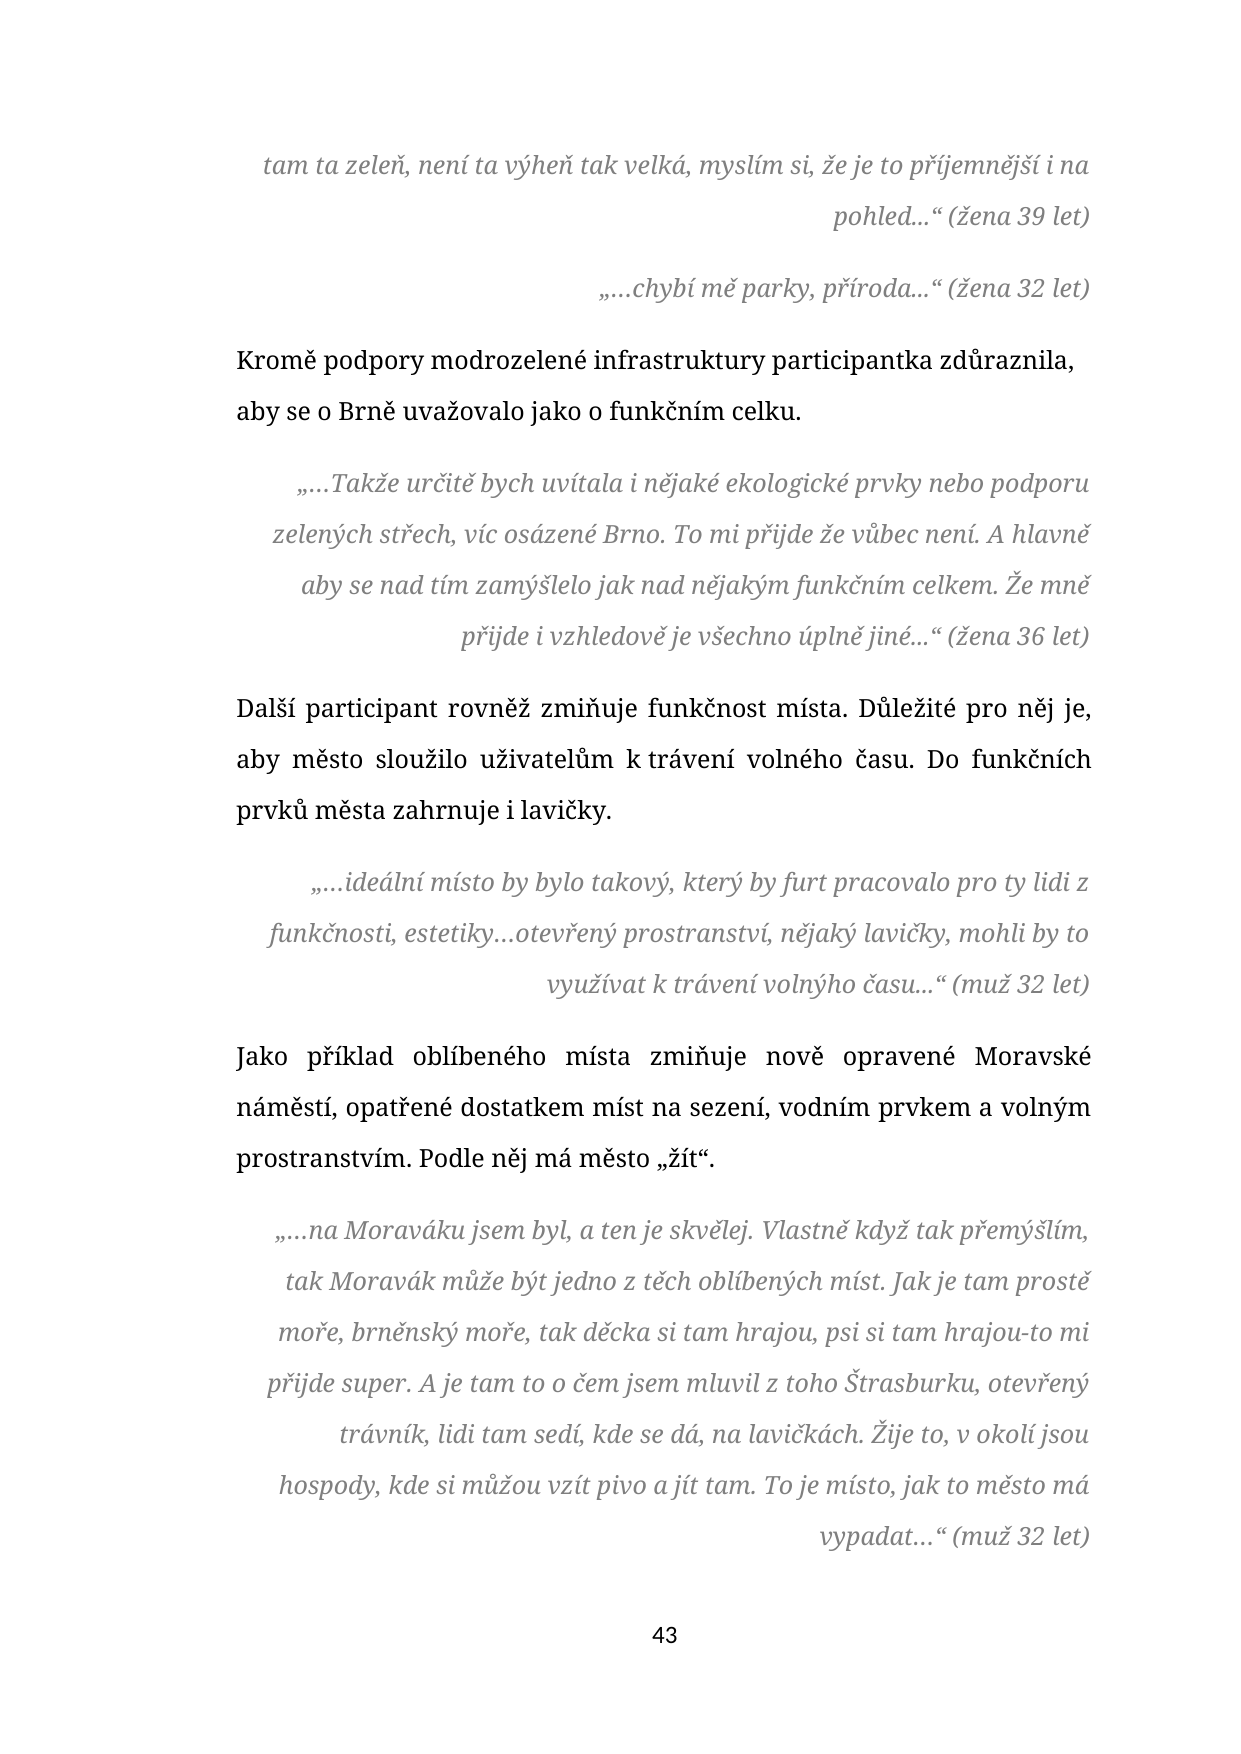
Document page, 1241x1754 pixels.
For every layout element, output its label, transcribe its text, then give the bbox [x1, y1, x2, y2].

text „…Takže určitě bych uvítala i nějaké ekologické prvky nebo podporu zelených střech, víc osázené Brno. To mi přijde že vůbec není. A hlavně aby se nad tím zamýšlelo jak nad nějakým funkčním celkem. Že mně přijde i vzhledově je všechno úplně jiné...“ (žena 36 let) [236, 465, 1092, 653]
text Jako příklad oblíbeného místa zmiňuje nově opravené Moravské náměstí, opatřené dostatkem míst na sezení, vodním prvkem a volným prostranstvím. Podle něj má město „žít“. [236, 1038, 1092, 1174]
text Další participant rovněž zmiňuje funkčnost místa. Důležité pro něj je, aby město sloužilo uživatelům k trávení volného času. Do funkčních prvků města zahrnuje i lavičky. [236, 690, 1092, 827]
text „…ideální místo by bylo takový, který by furt pracovalo pro ty lidi z funkčnosti, estetiky…otevřený prostranství, nějaký lavičky, mohli by to využívat k trávení volnýho času...“ (muž 32 let) [236, 864, 1092, 1001]
text „…chybí mě parky, příroda...“ (žena 32 let) [236, 271, 1092, 305]
text „…na Moraváku jsem byl, a ten je skvělej. Vlastně když tak přemýšlím, tak Moravák může být jedno z těch oblíbených míst. Jak je tam prostě moře, brněnský moře, tak děcka si tam hrajou, psi si tam hrajou-to mi přijde super. A je tam to o čem jsem mluvil z toho Štrasburku, otevřený trávník, lidi tam sedí, kde se dá, na lavičkách. Žije to, v okolí jsou hospody, kde si můžou vzít pivo a jít tam. To je místo, jak to město má vypadat…“ (muž 32 let) [236, 1212, 1092, 1553]
text Kromě podpory modrozelené infrastruktury participantka zdůraznila, aby se o Brně uvažovalo jako o funkčním celku. [236, 342, 1092, 428]
